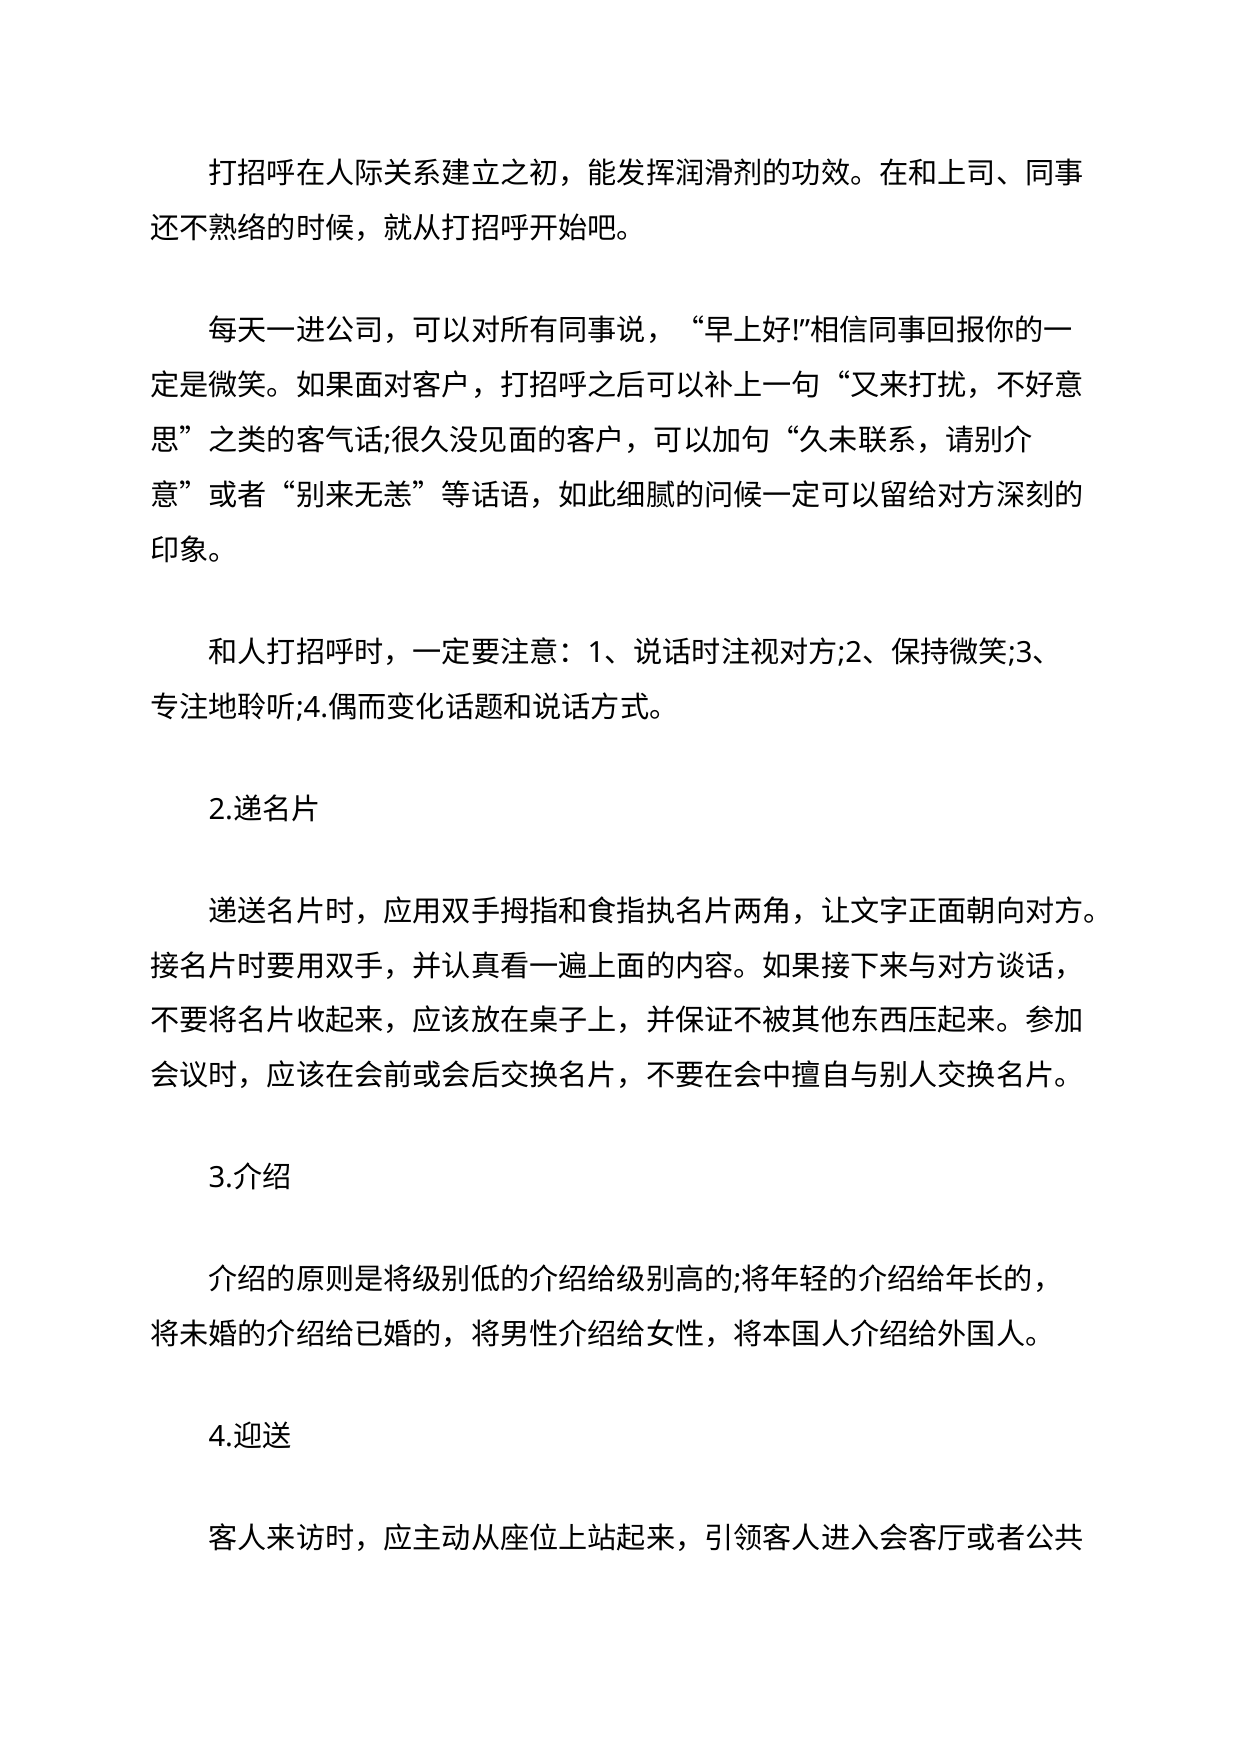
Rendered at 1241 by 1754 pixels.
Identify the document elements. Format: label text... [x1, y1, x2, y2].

text 介绍的原则是将级别低的介绍给级别高的;将年轻的介绍给年长的，将未婚的介绍给已婚的，将男性介绍给女性，将本国人介绍给外国人。 [150, 1256, 1090, 1353]
text 2.递名片 [150, 785, 1090, 828]
text 递送名片时，应用双手拇指和食指执名片两角，让文字正面朝向对方。接名片时要用双手，并认真看一遍上面的内容。如果接下来与对方谈话，不要将名片收起来，应该放在桌子上，并保证不被其他东西压起来。参加会议时，应该在会前或会后交换名片，不要在会中擅自与别人交换名片。 [150, 887, 1090, 1094]
text 3.介绍 [150, 1154, 1090, 1196]
text 打招呼在人际关系建立之初，能发挥润滑剂的功效。在和上司、同事还不熟络的时候，就从打招呼开始吧。 [150, 150, 1090, 247]
text 和人打招呼时，一定要注意：1、说话时注视对方;2、保持微笑;3、专注地聆听;4.偶而变化话题和说话方式。 [150, 628, 1090, 726]
text 每天一进公司，可以对所有同事说，“早上好!”相信同事回报你的一定是微笑。如果面对客户，打招呼之后可以补上一句“又来打扰，不好意思”之类的客气话;很久没见面的客户，可以加句“久未联系，请别介意”或者“别来无恙”等话语，如此细腻的问候一定可以留给对方深刻的印象。 [150, 307, 1090, 569]
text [150, 1514, 1090, 1557]
text 4.迎送 [150, 1412, 1090, 1455]
